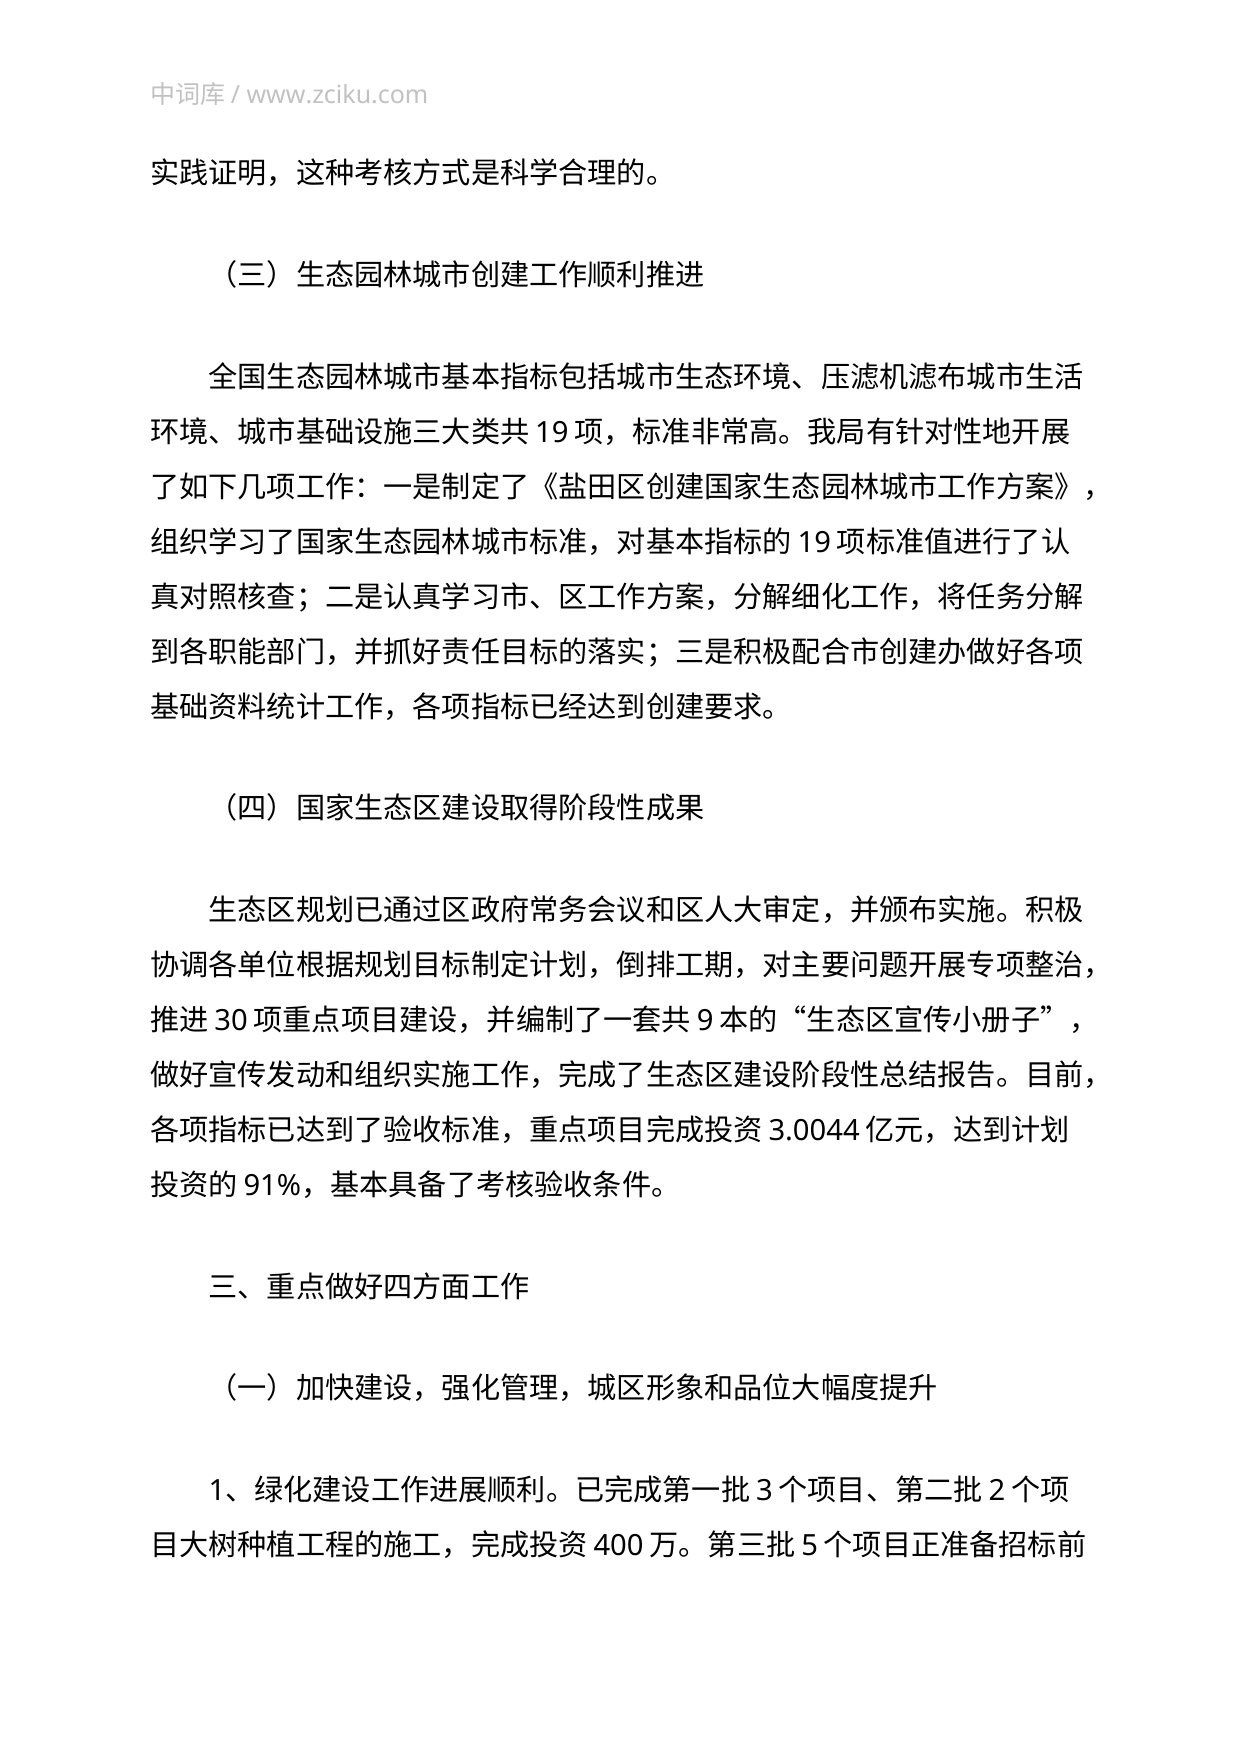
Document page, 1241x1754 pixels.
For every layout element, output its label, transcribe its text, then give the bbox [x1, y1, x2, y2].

text 生态区规划已通过区政府常务会议和区人大审定，并颁布实施。积极协调各单位根据规划目标制定计划，倒排工期，对主要问题开展专项整治，推进30项重点项目建设，并编制了一套共9本的“生态区宣传小册子”，做好宣传发动和组织实施工作，完成了生态区建设阶段性总结报告。目前，各项指标已达到了验收标准，重点项目完成投资3.0044亿元，达到计划投资的91%，基本具备了考核验收条件。 [150, 887, 1090, 1204]
text （四）国家生态区建设取得阶段性成果 [150, 785, 1090, 827]
text 全国生态园林城市基本指标包括城市生态环境、压滤机滤布城市生活环境、城市基础设施三大类共19项，标准非常高。我局有针对性地开展了如下几项工作：一是制定了《盐田区创建国家生态园林城市工作方案》，组织学习了国家生态园林城市标准，对基本指标的19项标准值进行了认真对照核查；二是认真学习市、区工作方案，分解细化工作，将任务分解到各职能部门，并抓好责任目标的落实；三是积极配合市创建办做好各项基础资料统计工作，各项指标已经达到创建要求。 [150, 353, 1090, 725]
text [150, 150, 1090, 192]
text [150, 1467, 1090, 1564]
text 三、重点做好四方面工作 [150, 1263, 1090, 1306]
text （三）生态园林城市创建工作顺利推进 [150, 252, 1090, 294]
text （一）加快建设，强化管理，城区形象和品位大幅度提升 [150, 1365, 1090, 1407]
